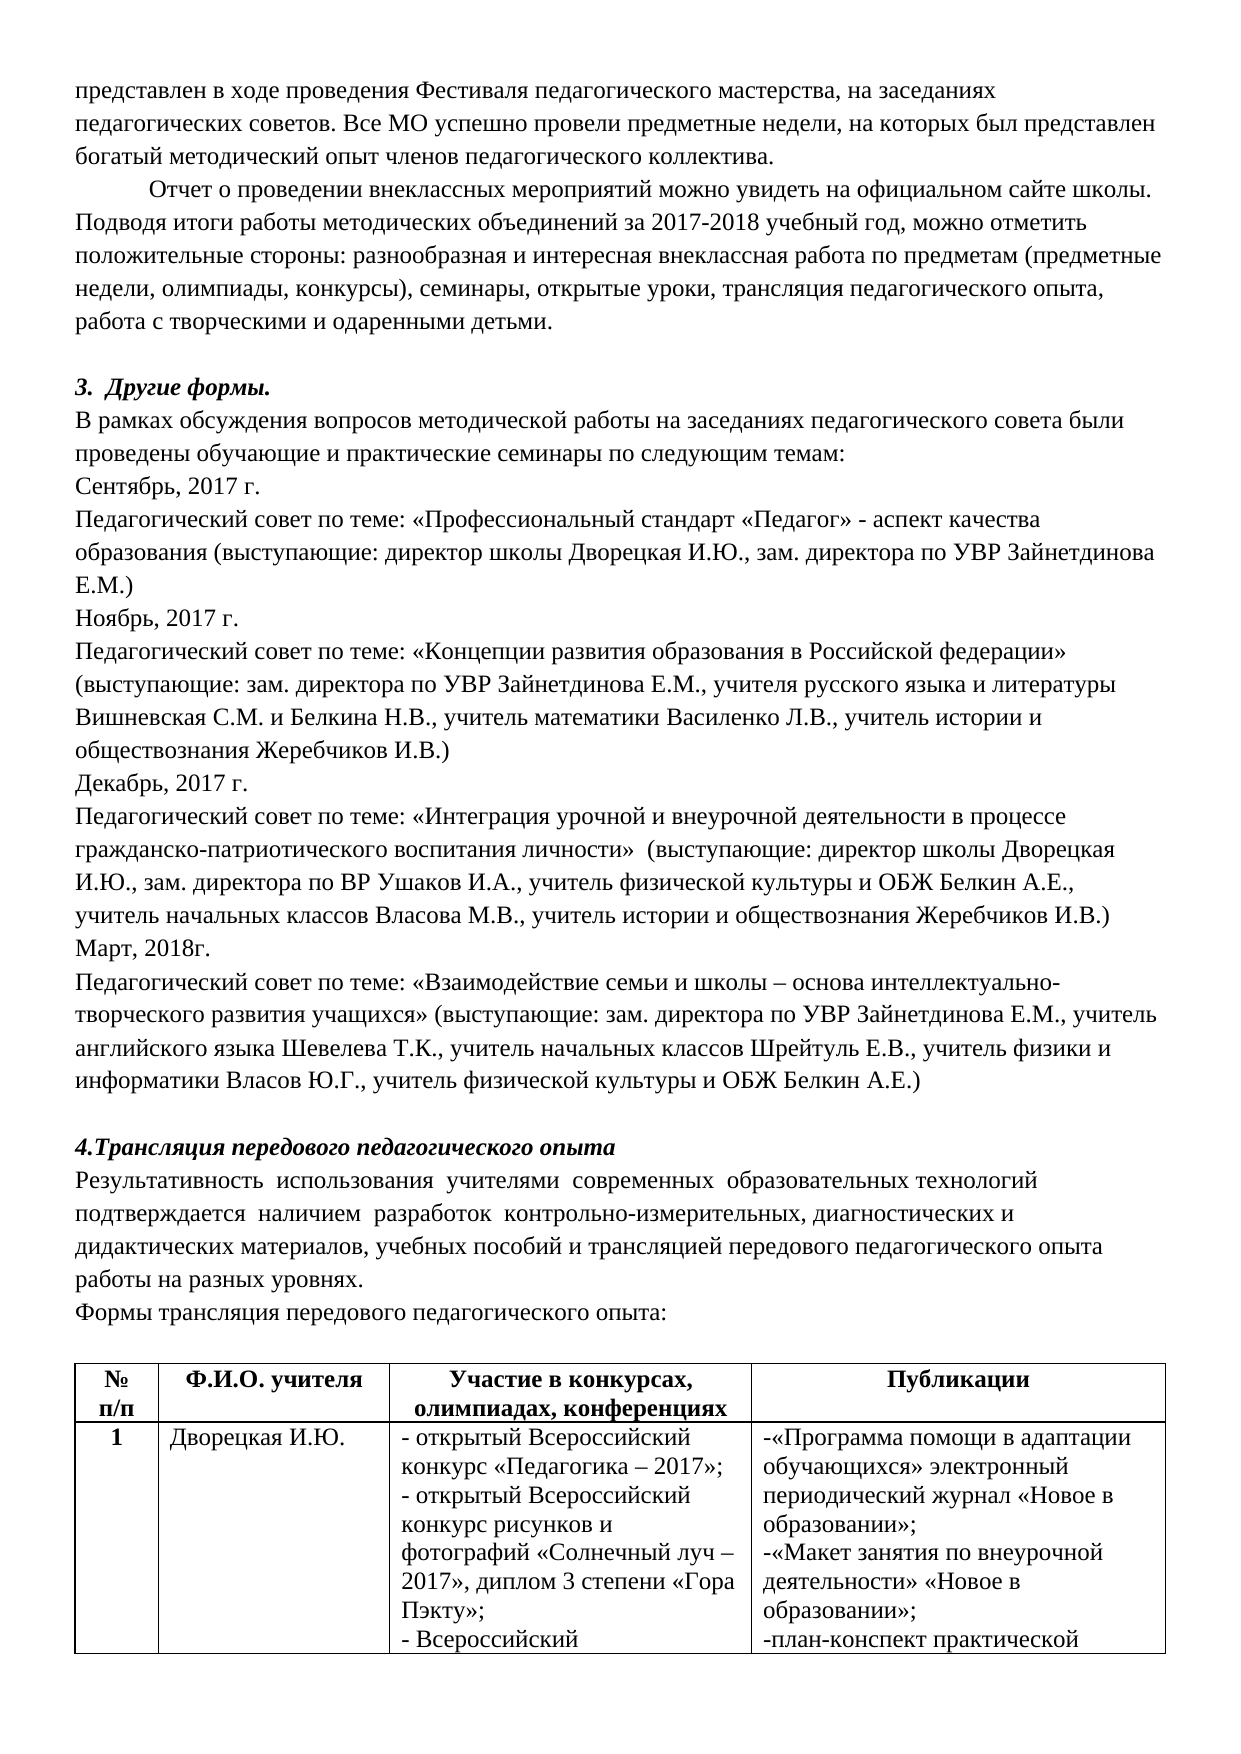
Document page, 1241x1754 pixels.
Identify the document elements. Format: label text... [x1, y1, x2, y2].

text В рамках обсуждения вопросов методической работы на заседаниях педагогического совета были проведены обучающие и практические семинары по следующим темам: [75, 405, 1165, 467]
text Март, 2018г. [75, 933, 1165, 962]
table_header Ф.И.О. учителя [159, 1364, 389, 1421]
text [75, 75, 1165, 170]
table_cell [390, 1423, 751, 1652]
text 4.Трансляция передового педагогического опыта [75, 1132, 1165, 1160]
text 3. Другие формы. [75, 372, 1165, 401]
table_header Участие в конкурсах, олимпиадах, конференциях [390, 1364, 751, 1421]
text Педагогический совет по теме: «Взаимодействие семьи и школы – основа интеллектуально-творческого развития учащихся» (выступающие: зам. директора по УВР Зайнетдинова Е.М., учитель английского языка Шевелева Т.К., учитель начальных классов Шрейтуль Е.В., учитель физики и информатики Власов Ю.Г., учитель физической культуры и ОБЖ Белкин А.Е.) [75, 967, 1165, 1094]
text Ноябрь, 2017 г. [75, 603, 1165, 632]
text Подводя итоги работы методических объединений за 2017-2018 учебный год, можно отметить [75, 207, 1165, 236]
table_cell 1 [76, 1423, 158, 1652]
table_header № п/п [76, 1364, 158, 1421]
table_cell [752, 1423, 1165, 1652]
table_header Публикации [752, 1364, 1165, 1421]
text Сентябрь, 2017 г. [75, 471, 1165, 500]
text положительные стороны: разнообразная и интересная внеклассная работа по предметам (предметные недели, олимпиады, конкурсы), семинары, открытые уроки, трансляция педагогического опыта, работа с творческими и одаренными детьми. [75, 240, 1165, 335]
text Декабрь, 2017 г. [75, 768, 1165, 797]
text Результативность использования учителями современных образовательных технологий подтверждается наличием разработок контрольно-измерительных, диагностических и дидактических материалов, учебных пособий и трансляцией передового педагогического опыта работы на разных уровнях. [75, 1165, 1165, 1292]
text Отчет о проведении внеклассных мероприятий можно увидеть на официальном сайте школы. [75, 174, 1165, 203]
text Педагогический совет по теме: «Интеграция урочной и внеурочной деятельности в процессе гражданско-патриотического воспитания личности» (выступающие: директор школы Дворецкая И.Ю., зам. директора по ВР Ушаков И.А., учитель физической культуры и ОБЖ Белкин А.Е., учитель начальных классов Власова М.В., учитель истории и обществознания Жеребчиков И.В.) [75, 801, 1165, 929]
text Педагогический совет по теме: «Концепции развития образования в Российской федерации» (выступающие: зам. директора по УВР Зайнетдинова Е.М., учителя русского языка и литературы Вишневская С.М. и Белкина Н.В., учитель математики Василенко Л.В., учитель истории и обществознания Жеребчиков И.В.) [75, 636, 1165, 764]
text Формы трансляция передового педагогического опыта: [75, 1297, 1165, 1326]
table_cell Дворецкая И.Ю. [159, 1423, 389, 1652]
text Педагогический совет по теме: «Профессиональный стандарт «Педагог» - аспект качества образования (выступающие: директор школы Дворецкая И.Ю., зам. директора по УВР Зайнетдинова Е.М.) [75, 504, 1165, 599]
